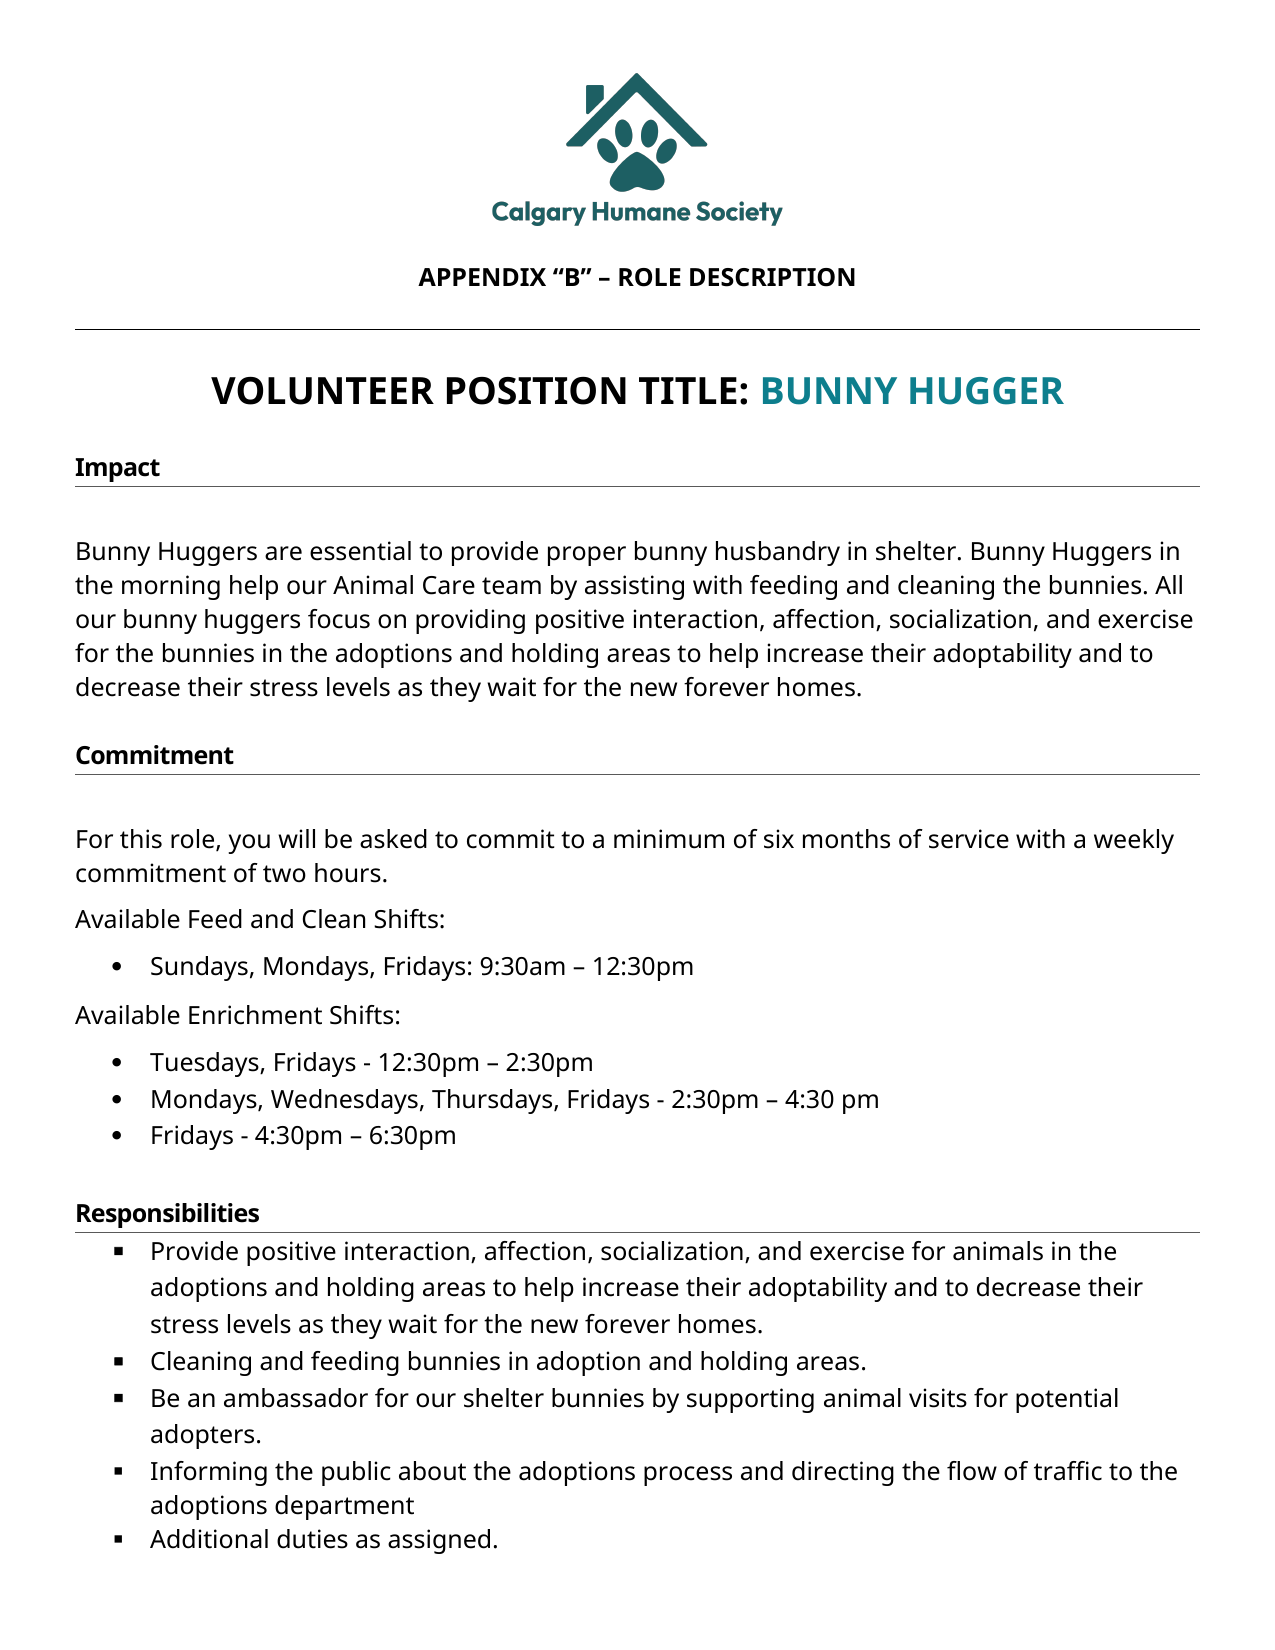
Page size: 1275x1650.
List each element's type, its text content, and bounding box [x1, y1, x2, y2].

text Commitment [75, 738, 1200, 774]
text Responsibilities [75, 1196, 1200, 1232]
list Fridays - 4:30pm – 6:30pm [112, 1118, 1200, 1152]
text APPENDIX “B” – ROLE DESCRIPTION [75, 259, 1200, 293]
list Provide positive interaction, affection, socialization, and exercise for animals in the adoptions and holding areas to help increase their adoptability and to decrease their stress levels as they wait for the new forever homes. [112, 1233, 1200, 1341]
text Available Enrichment Shifts: [75, 998, 1200, 1032]
list Tuesdays, Fridays - 12:30pm – 2:30pm [112, 1044, 1200, 1078]
text Impact [75, 449, 1200, 486]
list Cleaning and feeding bunnies in adoption and holding areas. [112, 1343, 1200, 1378]
list Mondays, Wednesdays, Thursdays, Fridays - 2:30pm – 4:30 pm [112, 1081, 1200, 1115]
list Sundays, Mondays, Fridays: 9:30am – 12:30pm [112, 949, 1200, 983]
text Bunny Huggers are essential to provide proper bunny husbandry in shelter. Bunny Huggers in the morning help our Animal Care team by assisting with feeding and cleaning the bunnies. All our bunny huggers focus on providing positive interaction, affection, socialization, and exercise for the bunnies in the adoptions and holding areas to help increase their adoptability and to decrease their stress levels as they wait for the new forever homes. [75, 533, 1200, 704]
list Be an ambassador for our shelter bunnies by supporting animal visits for potential adopters. [112, 1380, 1200, 1451]
text VOLUNTEER POSITION TITLE: BUNNY HUGGER [75, 364, 1200, 416]
text Available Feed and Clean Shifts: [75, 902, 1200, 936]
list Informing the public about the adoptions process and directing the flow of traffic to the adoptions department [112, 1454, 1200, 1522]
text For this role, you will be asked to commit to a minimum of six months of service with a weekly commitment of two hours. [75, 821, 1200, 889]
list Additional duties as assigned. [112, 1522, 1200, 1556]
picture [492, 73, 783, 226]
